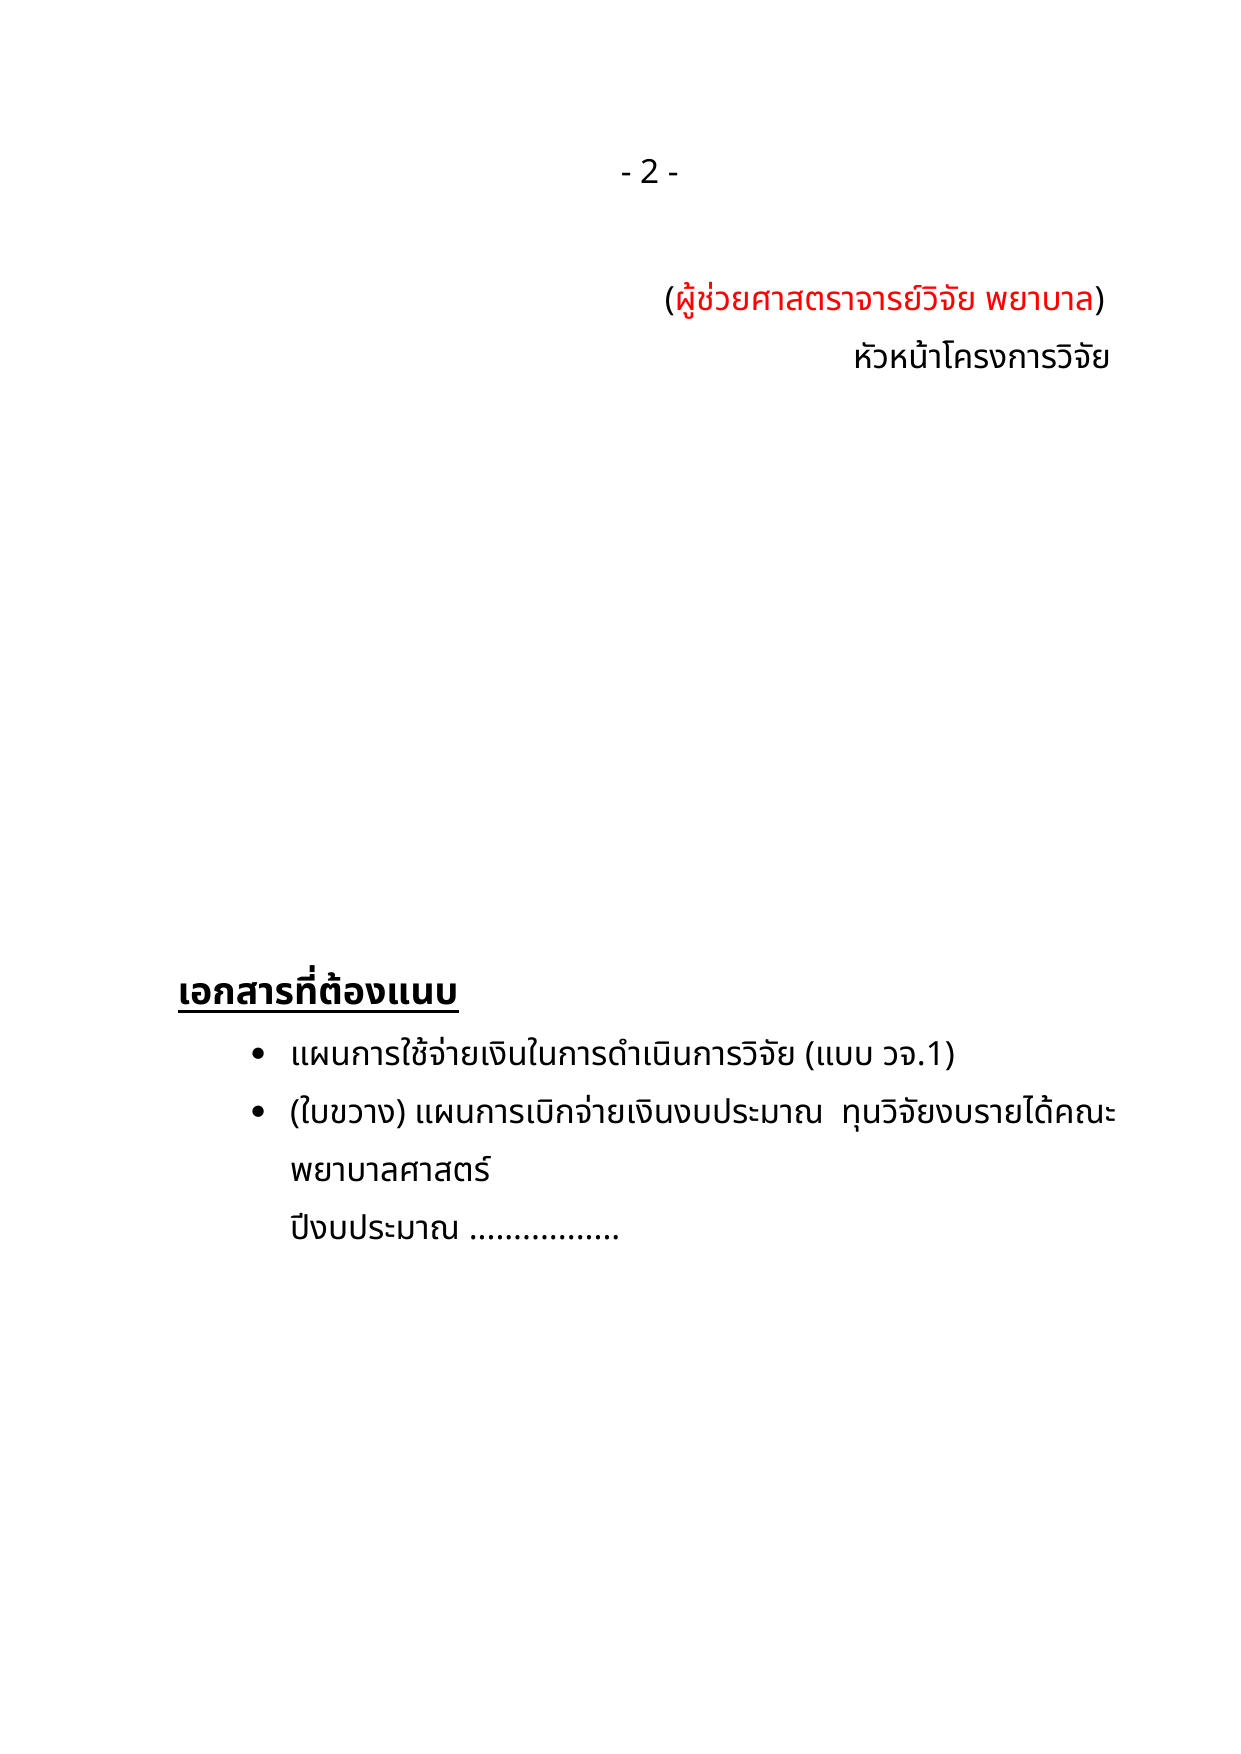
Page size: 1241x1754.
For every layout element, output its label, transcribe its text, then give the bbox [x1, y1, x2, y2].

list แผนการใช้จ่ายเงินในการดำเนินการวิจัย (แบบ วจ.1) [252, 1030, 1122, 1081]
text หัวหน้าโครงการวิจัย [177, 333, 1122, 383]
text (ผู้ช่วยศาสตราจารย์วิจัย พยาบาล) [177, 238, 1122, 325]
list (ใบขวาง) แผนการเบิกจ่ายเงินงบประมาณ ทุนวิจัยงบรายได้คณะพยาบาลศาสตร์ ปีงบประมาณ ................. [252, 1088, 1122, 1255]
text เอกสารที่ต้องแนบ [177, 965, 1122, 1022]
